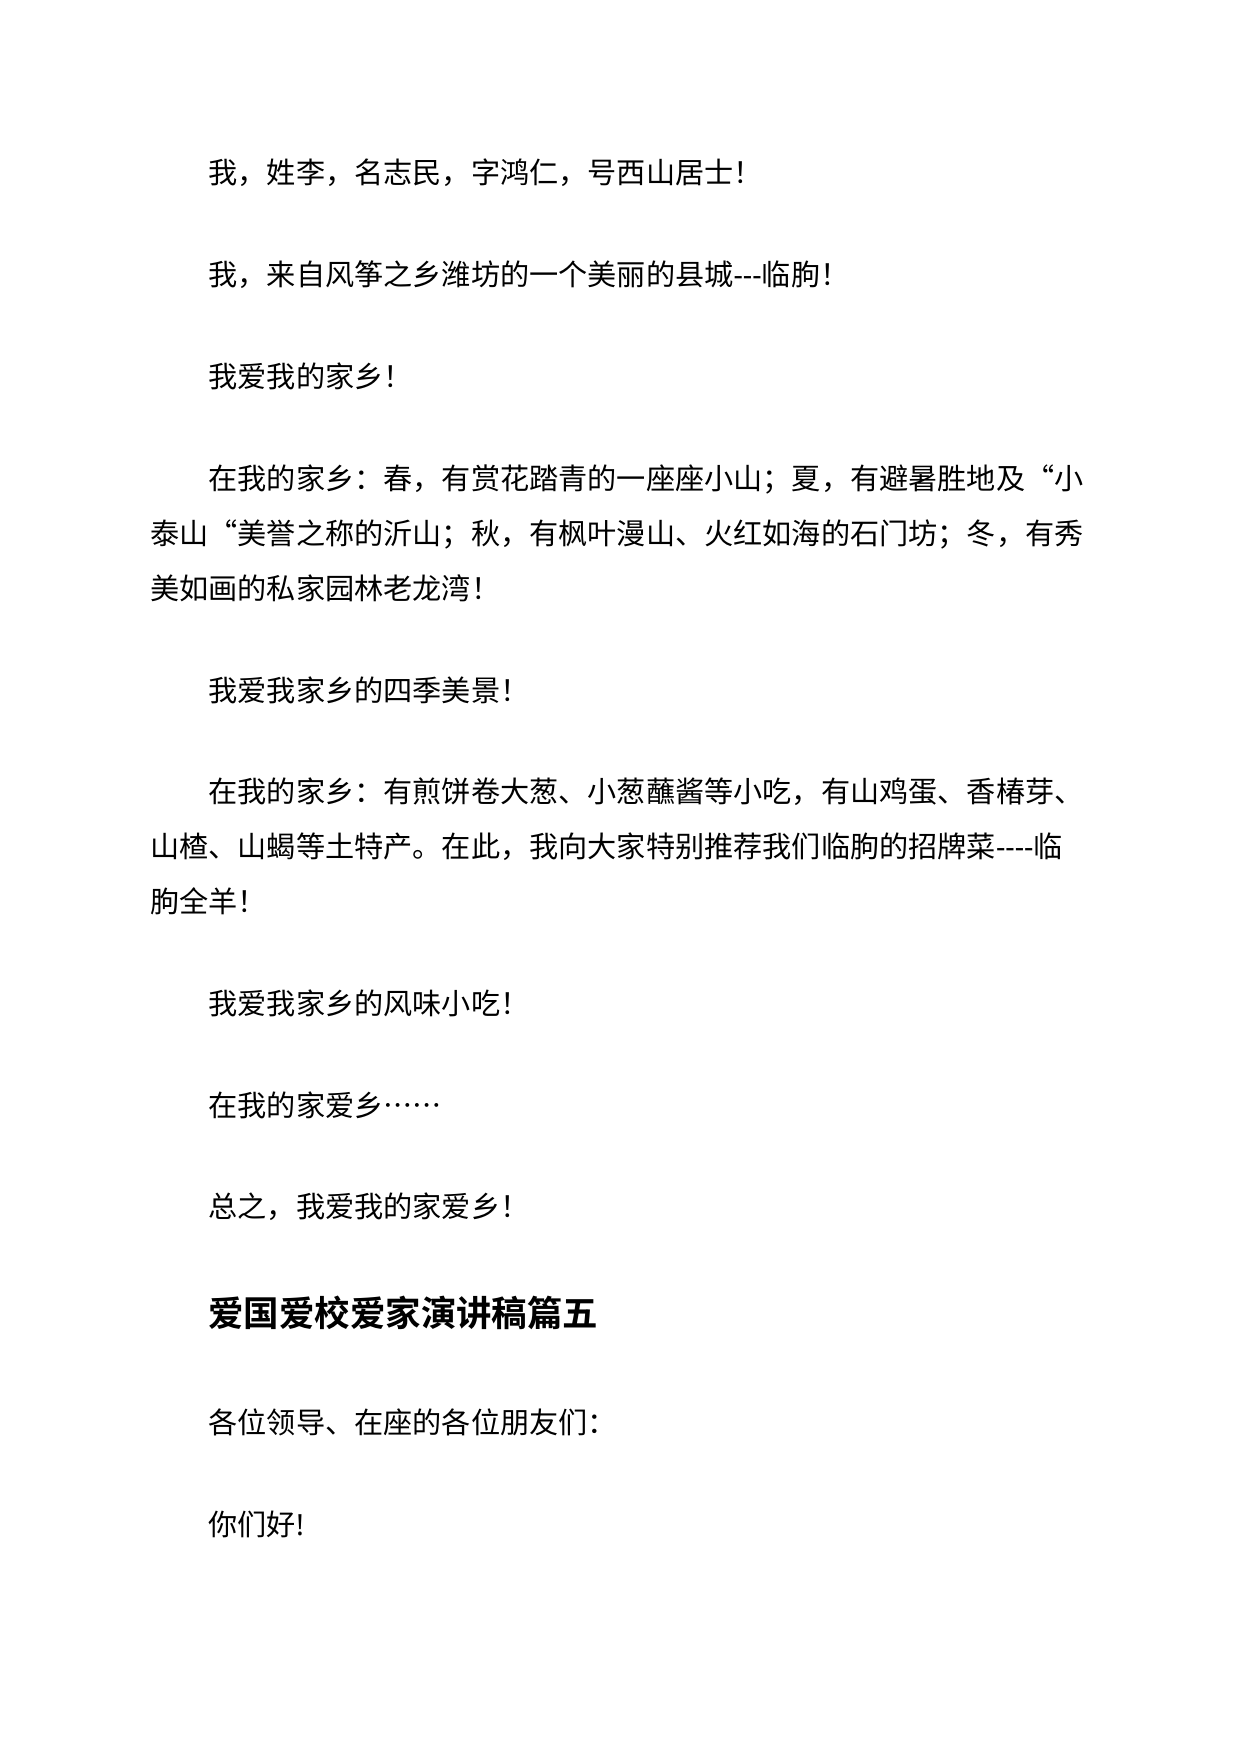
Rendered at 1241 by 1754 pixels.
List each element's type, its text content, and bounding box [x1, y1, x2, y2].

text 在我的家爱乡…… [150, 1082, 1090, 1124]
text 你们好! [150, 1501, 1090, 1543]
text 在我的家乡：春，有赏花踏青的一座座小山；夏，有避暑胜地及“小泰山“美誉之称的沂山；秋，有枫叶漫山、火红如海的石门坊；冬，有秀美如画的私家园林老龙湾！ [150, 456, 1090, 608]
text 我爱我家乡的四季美景！ [150, 667, 1090, 709]
text 爱国爱校爱家演讲稿篇五 [150, 1286, 1090, 1337]
text 我，姓李，名志民，字鸿仁，号西山居士！ [150, 150, 1090, 192]
text 我爱我家乡的风味小吃！ [150, 981, 1090, 1023]
text 总之，我爱我的家爱乡！ [150, 1184, 1090, 1226]
text 在我的家乡：有煎饼卷大葱、小葱蘸酱等小吃，有山鸡蛋、香椿芽、山楂、山蝎等土特产。在此，我向大家特别推荐我们临朐的招牌菜----临朐全羊！ [150, 769, 1090, 921]
text 我，来自风筝之乡潍坊的一个美丽的县城---临朐！ [150, 252, 1090, 294]
text 我爱我的家乡！ [150, 354, 1090, 396]
text 各位领导、在座的各位朋友们： [150, 1399, 1090, 1442]
